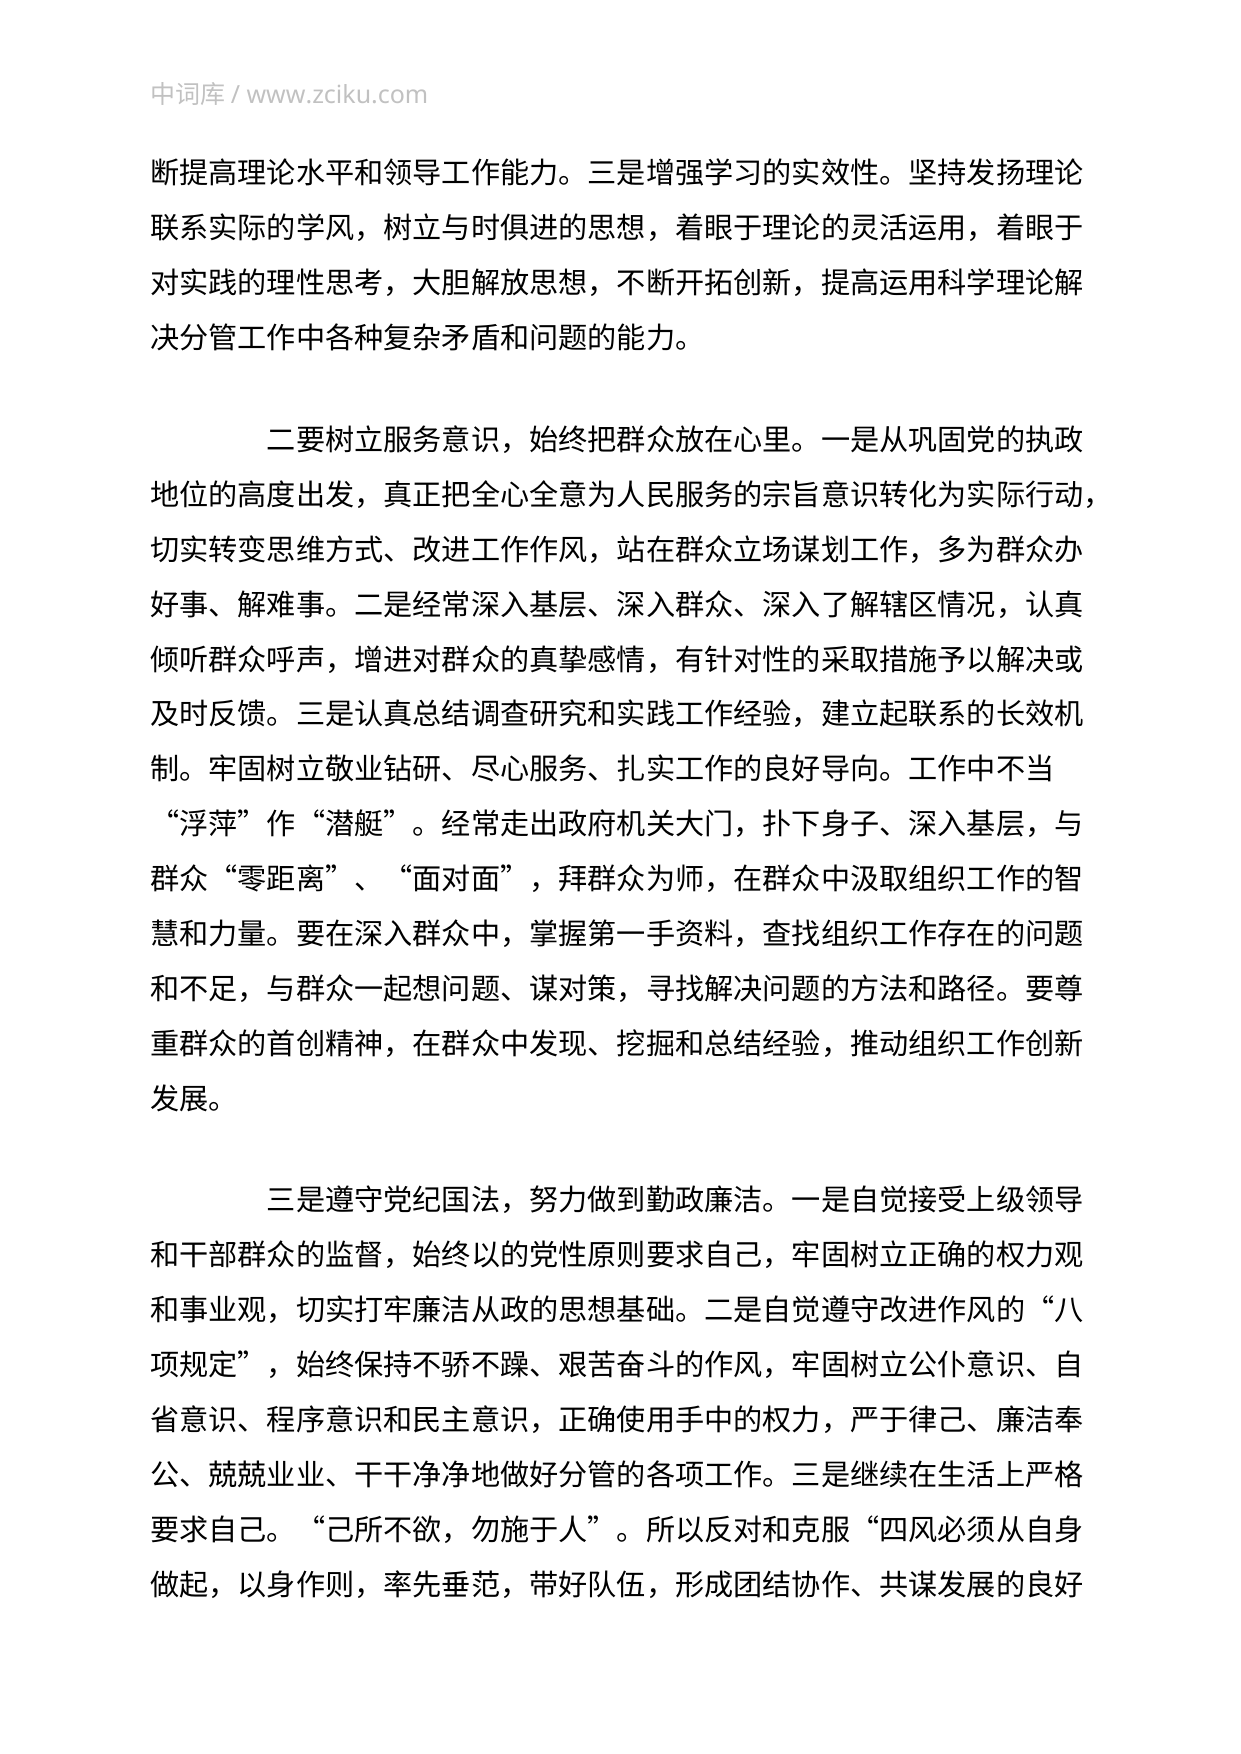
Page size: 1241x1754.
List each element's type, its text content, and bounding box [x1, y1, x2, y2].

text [150, 150, 1090, 357]
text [150, 1177, 1090, 1603]
text 二要树立服务意识，始终把群众放在心里。一是从巩固党的执政地位的高度出发，真正把全心全意为人民服务的宗旨意识转化为实际行动，切实转变思维方式、改进工作作风，站在群众立场谋划工作，多为群众办好事、解难事。二是经常深入基层、深入群众、深入了解辖区情况，认真倾听群众呼声，增进对群众的真挚感情，有针对性的采取措施予以解决或及时反馈。三是认真总结调查研究和实践工作经验，建立起联系的长效机制。牢固树立敬业钻研、尽心服务、扎实工作的良好导向。工作中不当“浮萍”作“潜艇”。经常走出政府机关大门，扑下身子、深入基层，与群众“零距离”、“面对面”，拜群众为师，在群众中汲取组织工作的智慧和力量。要在深入群众中，掌握第一手资料，查找组织工作存在的问题和不足，与群众一起想问题、谋对策，寻找解决问题的方法和路径。要尊重群众的首创精神，在群众中发现、挖掘和总结经验，推动组织工作创新发展。 [150, 416, 1090, 1117]
